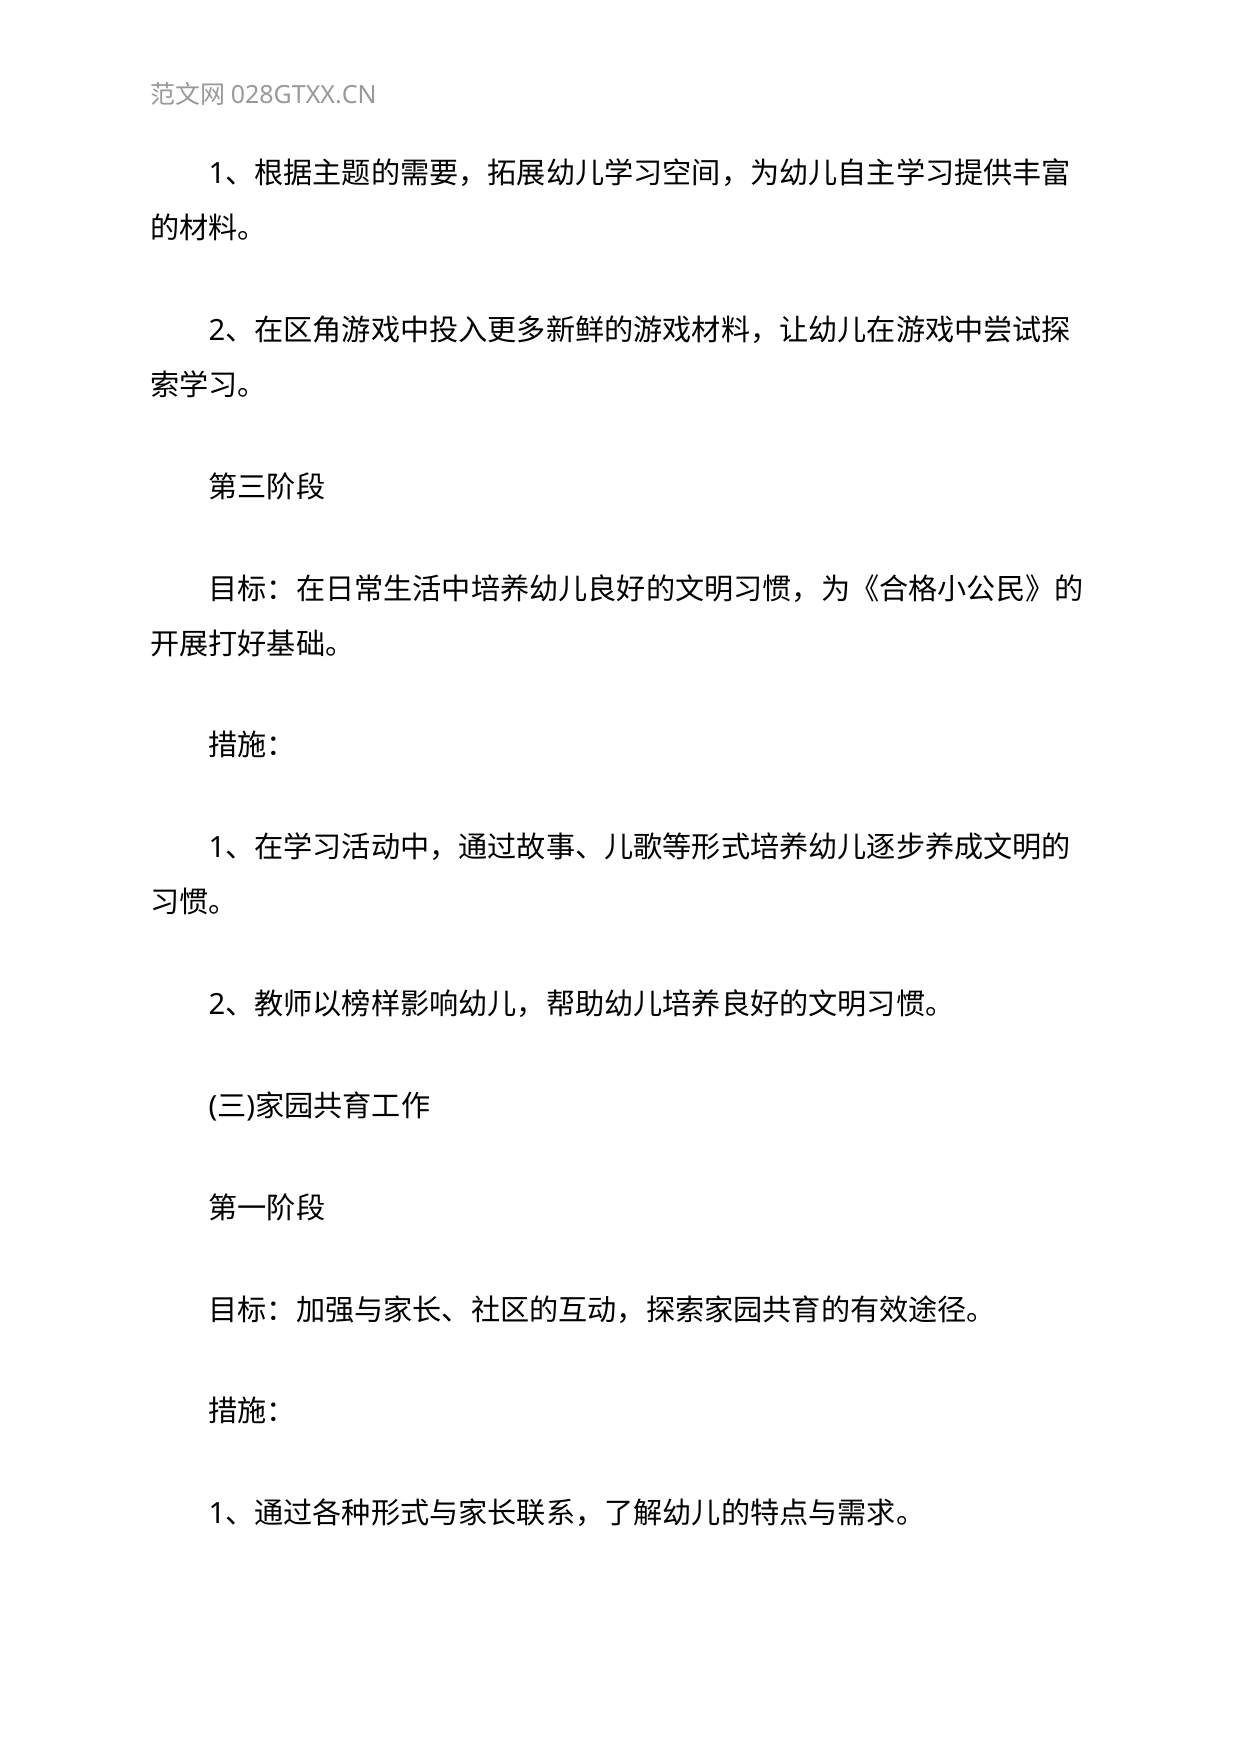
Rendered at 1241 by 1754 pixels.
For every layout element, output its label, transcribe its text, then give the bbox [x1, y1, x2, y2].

text 2、教师以榜样影响幼儿，帮助幼儿培养良好的文明习惯。 [150, 981, 1090, 1023]
text 目标：加强与家长、社区的互动，探索家园共育的有效途径。 [150, 1286, 1090, 1328]
text (三)家园共育工作 [150, 1082, 1090, 1125]
text 1、通过各种形式与家长联系，了解幼儿的特点与需求。 [150, 1490, 1090, 1532]
text 1、在学习活动中，通过故事、儿歌等形式培养幼儿逐步养成文明的习惯。 [150, 824, 1090, 921]
text 第一阶段 [150, 1184, 1090, 1227]
text 第三阶段 [150, 463, 1090, 506]
text 2、在区角游戏中投入更多新鲜的游戏材料，让幼儿在游戏中尝试探索学习。 [150, 307, 1090, 404]
text 措施： [150, 1388, 1090, 1430]
text 1、根据主题的需要，拓展幼儿学习空间，为幼儿自主学习提供丰富的材料。 [150, 150, 1090, 247]
text 措施： [150, 722, 1090, 764]
text 目标：在日常生活中培养幼儿良好的文明习惯，为《合格小公民》的开展打好基础。 [150, 565, 1090, 662]
